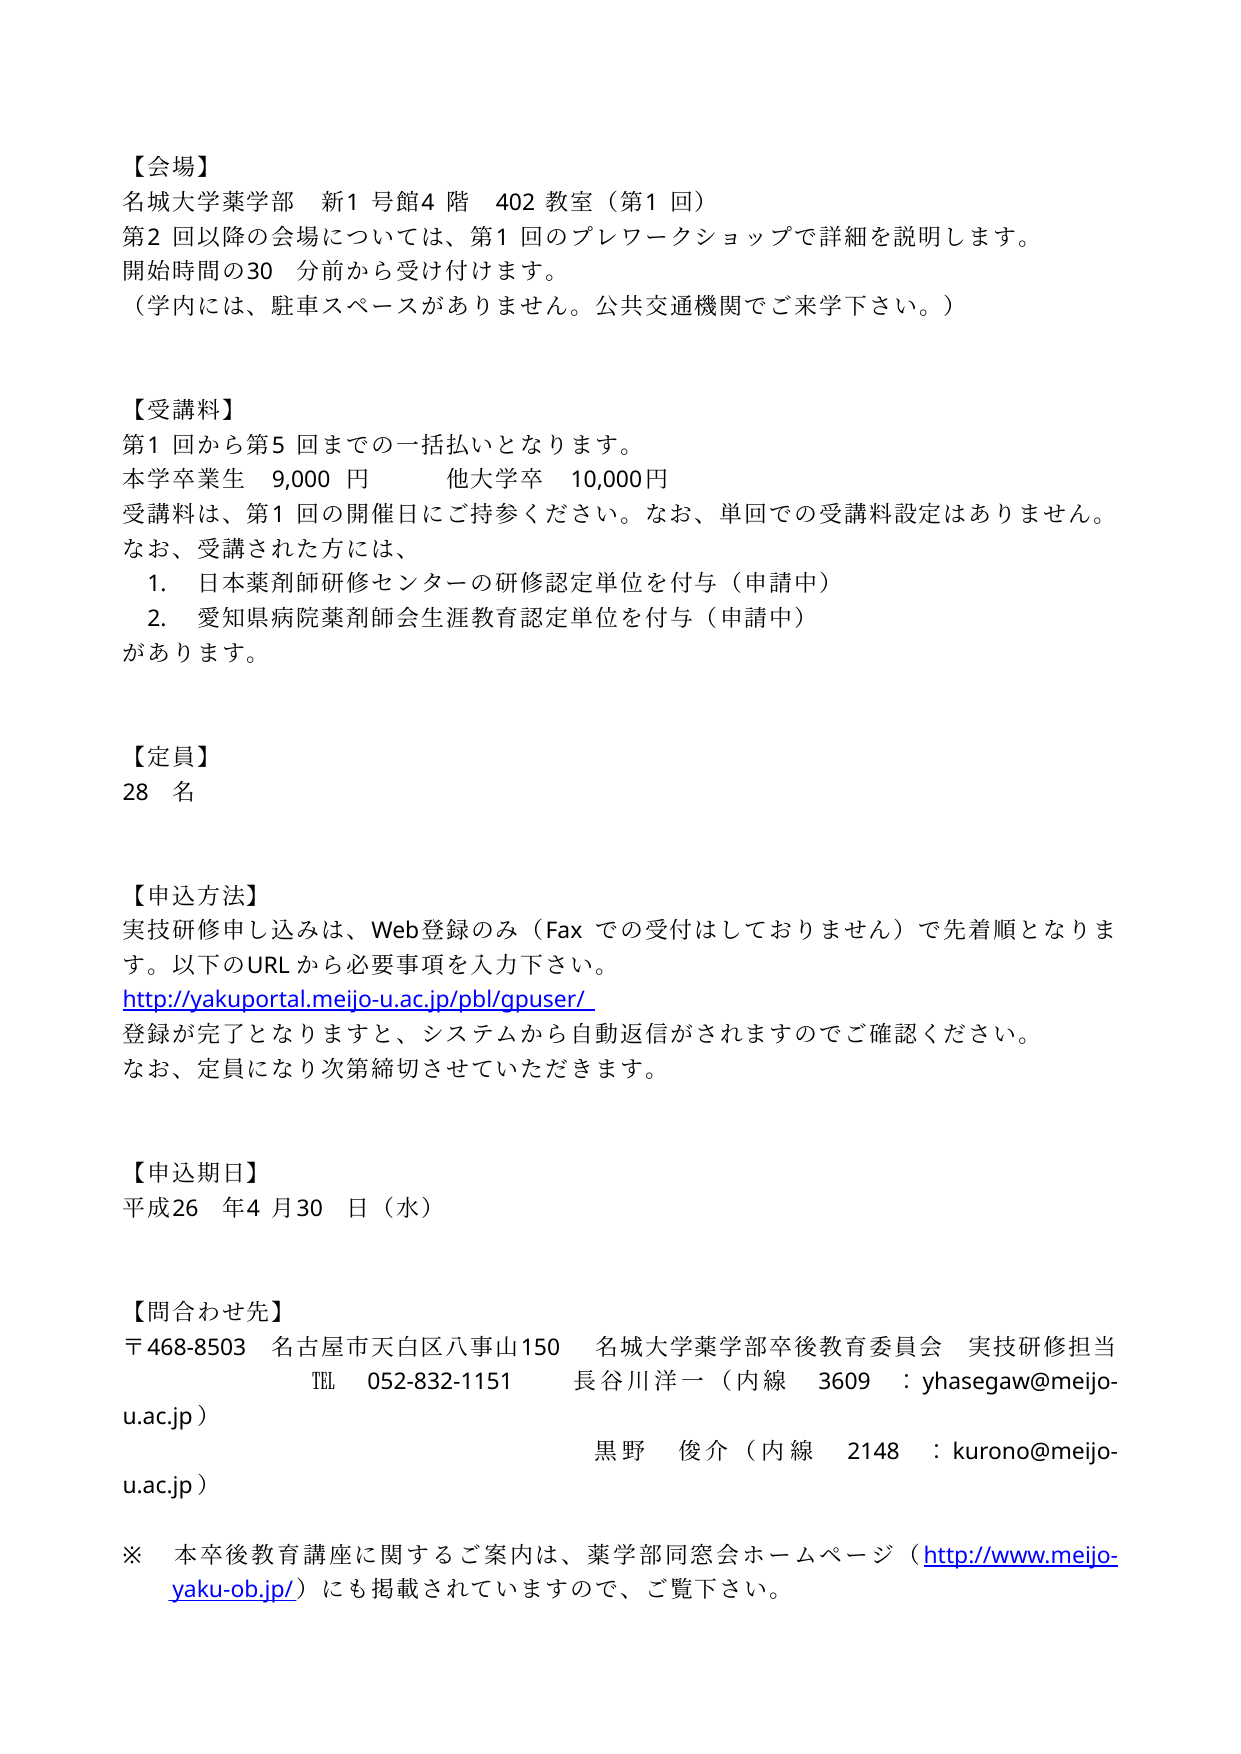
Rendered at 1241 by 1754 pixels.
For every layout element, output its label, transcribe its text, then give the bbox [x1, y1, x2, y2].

text があります。 [122, 634, 1118, 669]
text 〒468-8503 名古屋市天白区八事山150 名城大学薬学部卒後教育委員会 実技研修担当 [122, 1328, 1118, 1363]
text 登録が完了となりますと、システムから自動返信がされますのでご確認ください。 [122, 1016, 1118, 1050]
text 受講料は、第1回の開催日にご持参ください。なお、単回での受講料設定はありません。 [122, 495, 1118, 530]
text 【定員】 [122, 738, 1118, 773]
text 開始時間の30分前から受け付けます。 [122, 253, 1118, 287]
text ※ 本卒後教育講座に関するご案内は、薬学部同窓会ホームページ（http://www.meijo-yaku-ob.jp/）にも掲載されていますので、ご覧下さい。 [122, 1536, 1118, 1605]
text 第2回以降の会場については、第1回のプレワークショップで詳細を説明します。 [122, 218, 1118, 253]
text 第1回から第5回までの一括払いとなります。 [122, 426, 1118, 461]
text 本学卒業生 9,000円 他大学卒 10,000円 [122, 461, 1118, 495]
text 実技研修申し込みは、Web登録のみ（Faxでの受付はしておりません）で先着順となります。以下のURLから必要事項を入力下さい。 [122, 912, 1118, 981]
text 平成26年4月30日（水） [122, 1189, 1118, 1224]
text 【受講料】 [122, 391, 1118, 426]
text 名城大学薬学部 新1号館4階 402教室（第1回） [122, 183, 1118, 218]
text なお、定員になり次第締切させていただきます。 [122, 1050, 1118, 1085]
text 【問合わせ先】 [122, 1293, 1118, 1328]
text なお、受講された方には、 [122, 530, 1118, 565]
text 【会場】 [122, 148, 1118, 183]
text 2. 愛知県病院薬剤師会生涯教育認定単位を付与（申請中） [122, 599, 1118, 634]
text 【申込期日】 [122, 1154, 1118, 1189]
text （学内には、駐車スペースがありません。公共交通機関でご来学下さい。） [122, 287, 1118, 322]
text 1. 日本薬剤師研修センターの研修認定単位を付与（申請中） [122, 565, 1118, 599]
text 28名 [122, 773, 1118, 808]
text ℡ 052-832-1151 長谷川洋一（内線 3609：yhasegaw@meijo-u.ac.jp） [122, 1363, 1118, 1432]
text 黒野 俊介（内線 2148：kurono@meijo-u.ac.jp） [122, 1432, 1118, 1501]
text http://yakuportal.meijo-u.ac.jp/pbl/gpuser/ [122, 981, 1118, 1016]
text 【申込方法】 [122, 877, 1118, 912]
